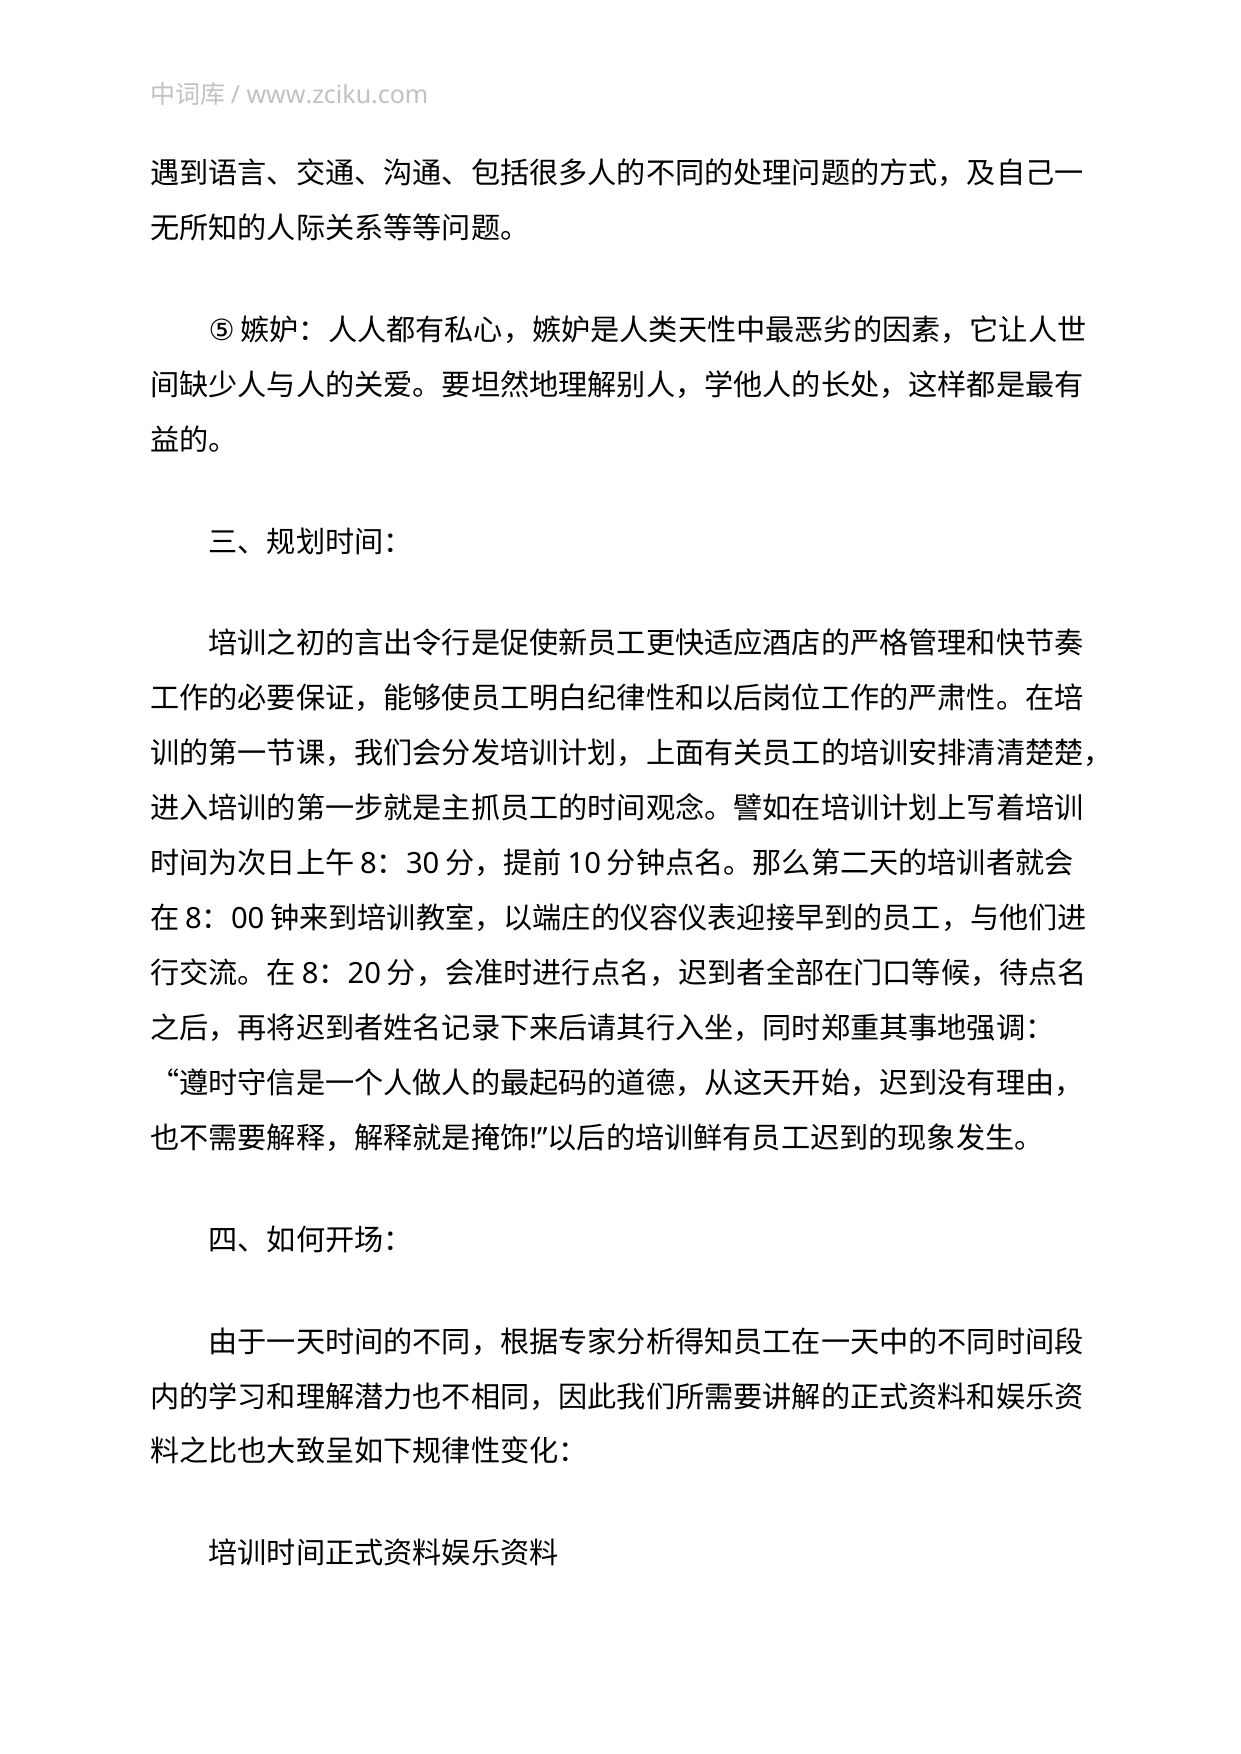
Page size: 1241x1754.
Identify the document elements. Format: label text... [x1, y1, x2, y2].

text 由于一天时间的不同，根据专家分析得知员工在一天中的不同时间段内的学习和理解潜力也不相同，因此我们所需要讲解的正式资料和娱乐资料之比也大致呈如下规律性变化： [150, 1318, 1090, 1470]
text 培训时间正式资料娱乐资料 [150, 1530, 1090, 1572]
text 四、如何开场： [150, 1216, 1090, 1259]
text 三、规划时间： [150, 518, 1090, 561]
text 培训之初的言出令行是促使新员工更快适应酒店的严格管理和快节奏工作的必要保证，能够使员工明白纪律性和以后岗位工作的严肃性。在培训的第一节课，我们会分发培训计划，上面有关员工的培训安排清清楚楚，进入培训的第一步就是主抓员工的时间观念。譬如在培训计划上写着培训时间为次日上午8：30分，提前10分钟点名。那么第二天的培训者就会在8：00钟来到培训教室，以端庄的仪容仪表迎接早到的员工，与他们进行交流。在8：20分，会准时进行点名，迟到者全部在门口等候，待点名之后，再将迟到者姓名记录下来后请其行入坐，同时郑重其事地强调：“遵时守信是一个人做人的最起码的道德，从这天开始，迟到没有理由，也不需要解释，解释就是掩饰!”以后的培训鲜有员工迟到的现象发生。 [150, 620, 1090, 1157]
text ⑤嫉妒：人人都有私心，嫉妒是人类天性中最恶劣的因素，它让人世间缺少人与人的关爱。要坦然地理解别人，学他人的长处，这样都是最有益的。 [150, 307, 1090, 459]
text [150, 150, 1090, 247]
